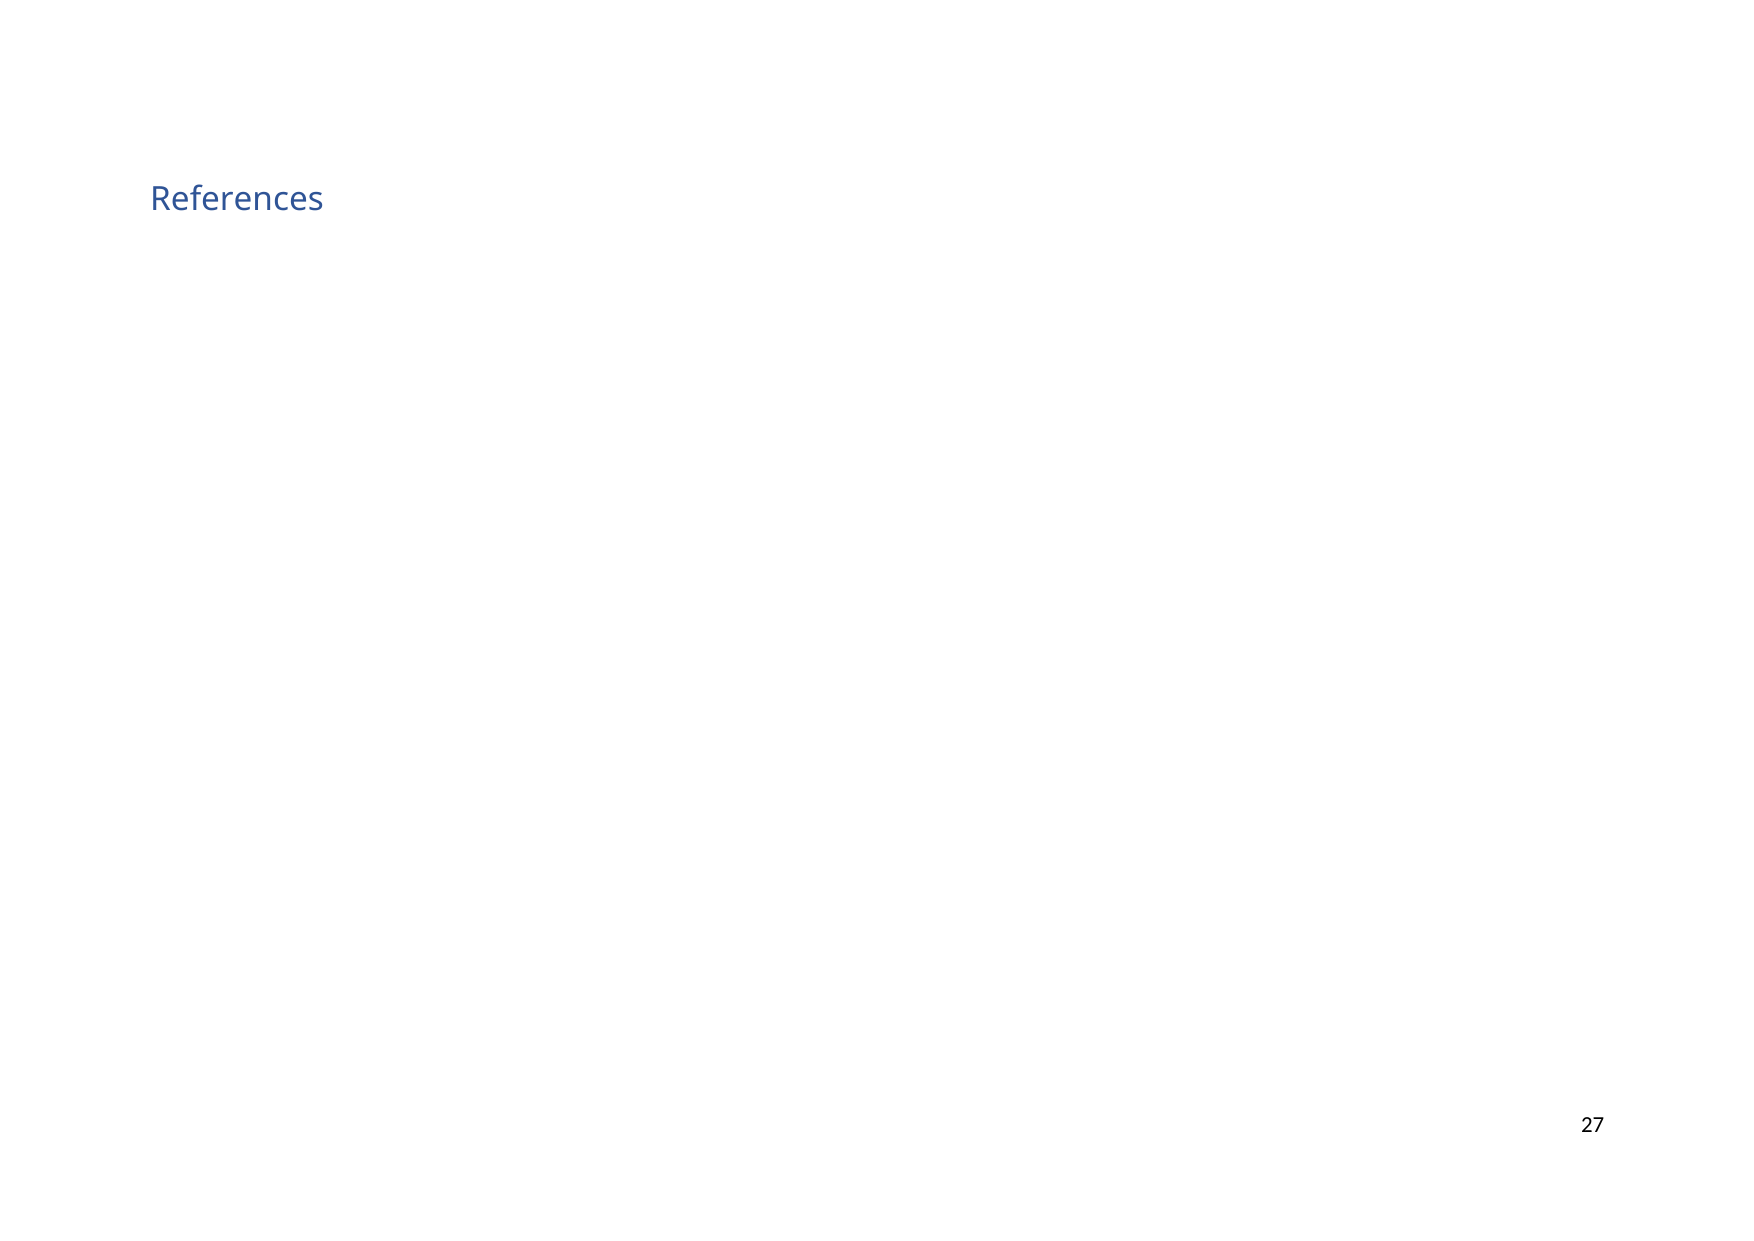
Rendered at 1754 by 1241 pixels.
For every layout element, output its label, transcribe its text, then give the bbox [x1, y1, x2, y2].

subtitle References [150, 175, 1604, 220]
